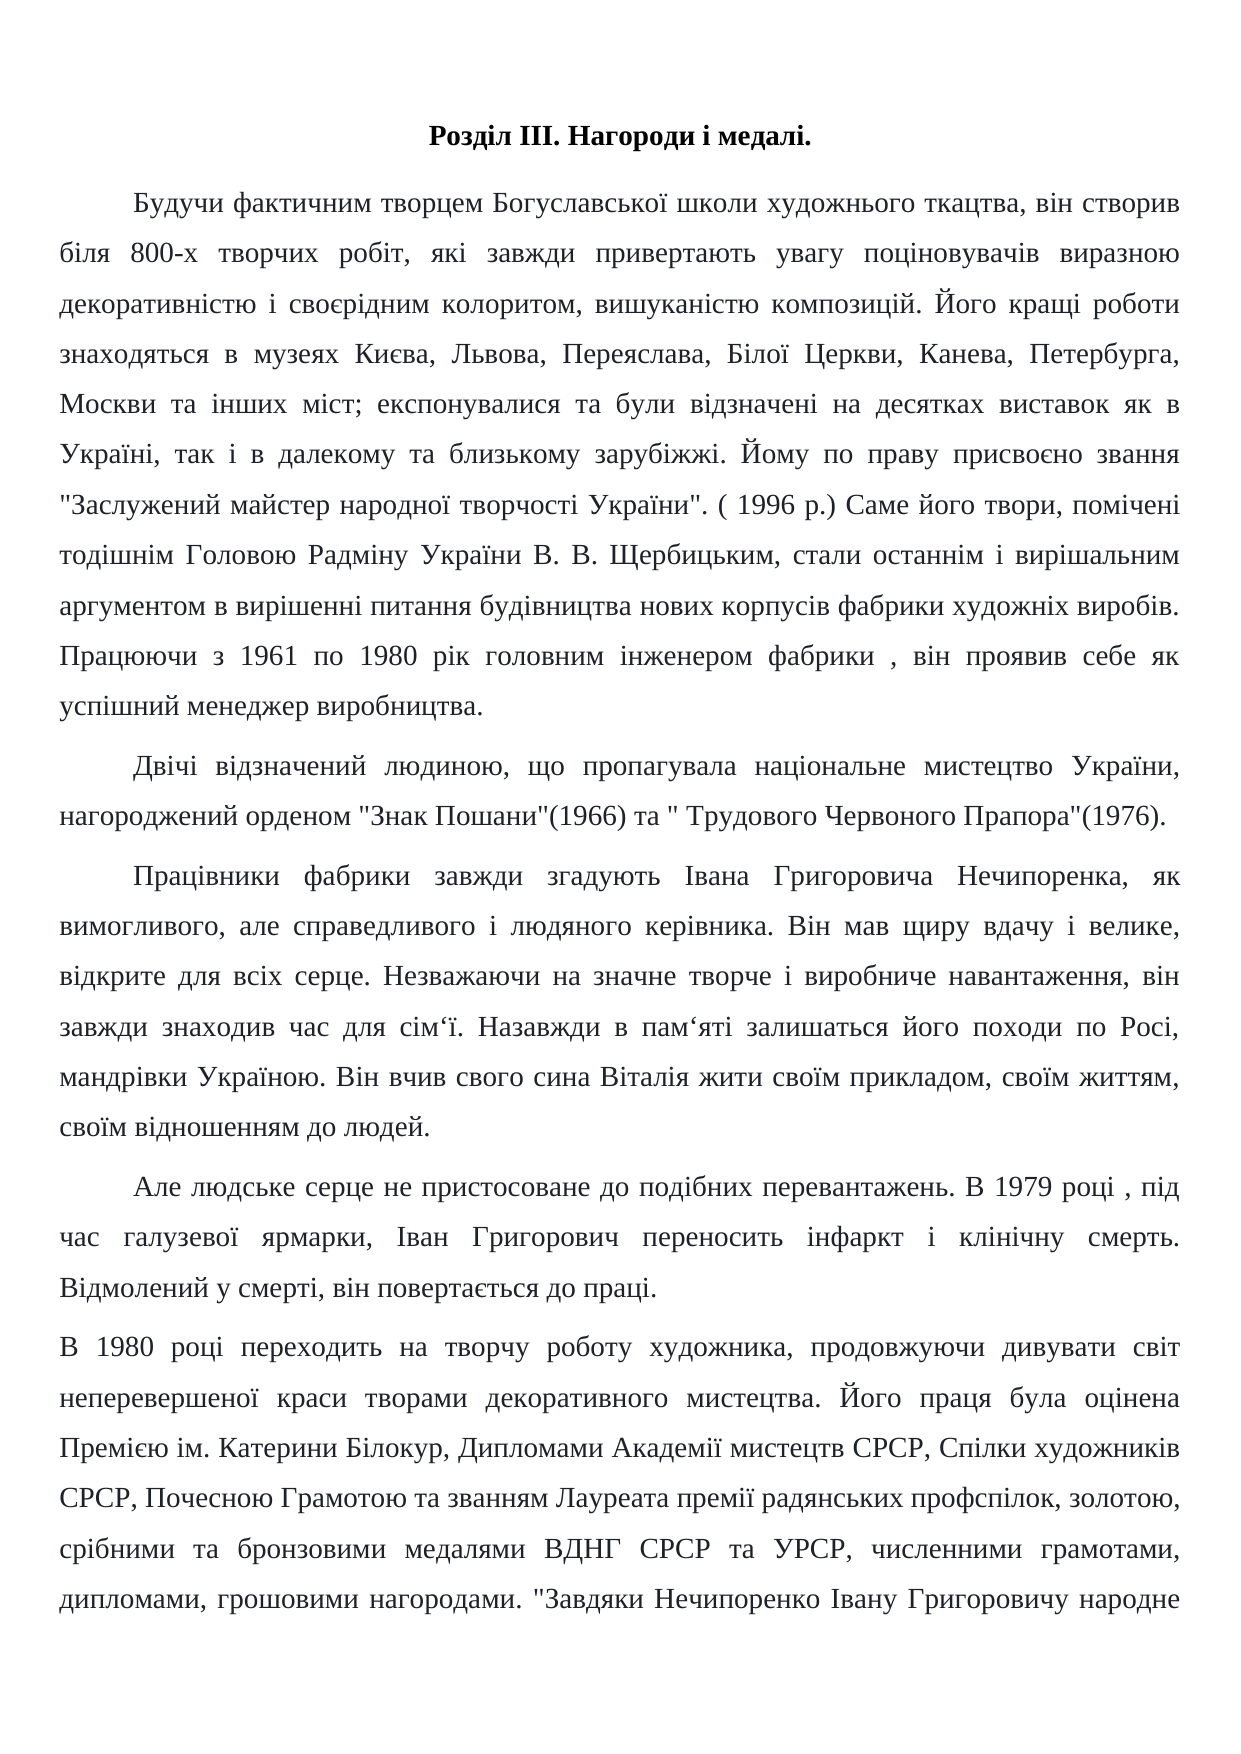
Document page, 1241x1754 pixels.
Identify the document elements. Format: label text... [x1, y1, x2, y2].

text Будучи фактичним творцем Богуславської школи художнього ткацтва, він створив біля 800-х творчих робіт, які завжди привертають увагу поціновувачів виразною декоративністю і своєрідним колоритом, вишуканістю композицій. Його кращі роботи знаходяться в музеях Києва, Львова, Переяслава, Білої Церкви, Канева, Петербурга, Москви та інших міст; експонувалися та були відзначені на десятках виставок як в Україні, так і в далекому та близькому зарубіжжі. Йому по праву присвоєно звання "Заслужений майстер народної творчості України". ( 1996 р.) Саме його твори, помічені тодішнім Головою Радміну України В. В. Щербицьким, стали останнім і вирішальним аргументом в вирішенні питання будівництва нових корпусів фабрики художніх виробів. Працюючи з 1961 по 1980 рік головним інженером фабрики , він проявив себе як успішний менеджер виробництва. [59, 185, 1181, 722]
text Розділ ІІІ. Нагороди і медалі. [59, 118, 1181, 152]
text Двічі відзначений людиною, що пропагувала національне мистецтво України, нагороджений орденом "Знак Пошани"(1966) та " Трудового Червоного Прапора"(1976). [59, 748, 1181, 832]
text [59, 1329, 1181, 1614]
text Але людське серце не пристосоване до подібних перевантажень. В 1979 році , під час галузевої ярмарки, Іван Григорович переносить інфаркт і клінічну смерть. Відмолений у смерті, він повертається до праці. [59, 1169, 1181, 1303]
text Працівники фабрики завжди згадують Івана Григоровича Нечипоренка, як вимогливого, але справедливого і людяного керівника. Він мав щиру вдачу і велике, відкрите для всіх серце. Незважаючи на значне творче і виробниче навантаження, він завжди знаходив час для сім‘ї. Назавжди в пам‘яті залишаться його походи по Росі, мандрівки Україною. Він вчив свого сина Віталія жити своїм прикладом, своїм життям, своїм відношенням до людей. [59, 858, 1181, 1143]
